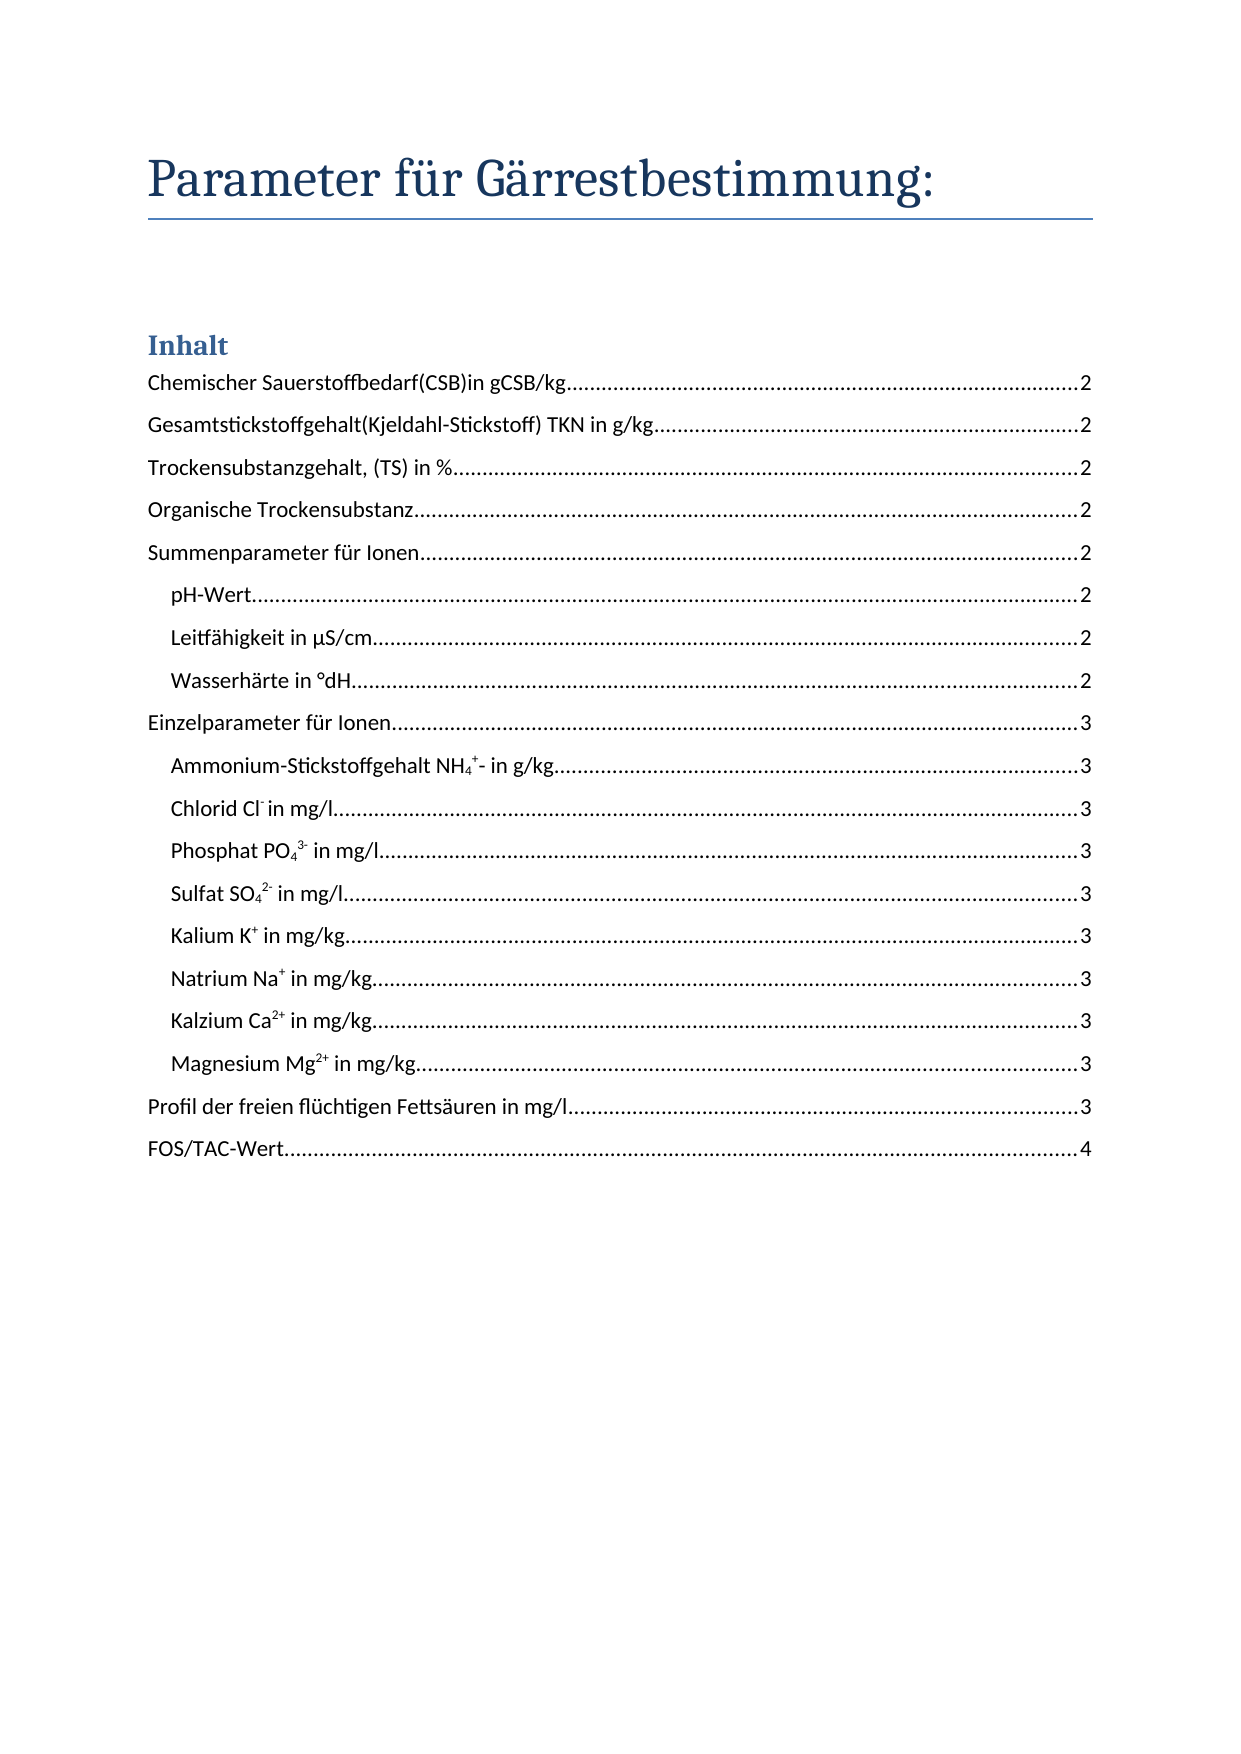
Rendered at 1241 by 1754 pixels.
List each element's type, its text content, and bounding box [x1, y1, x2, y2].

title Parameter für Gärrestbestimmung: [148, 148, 1093, 218]
